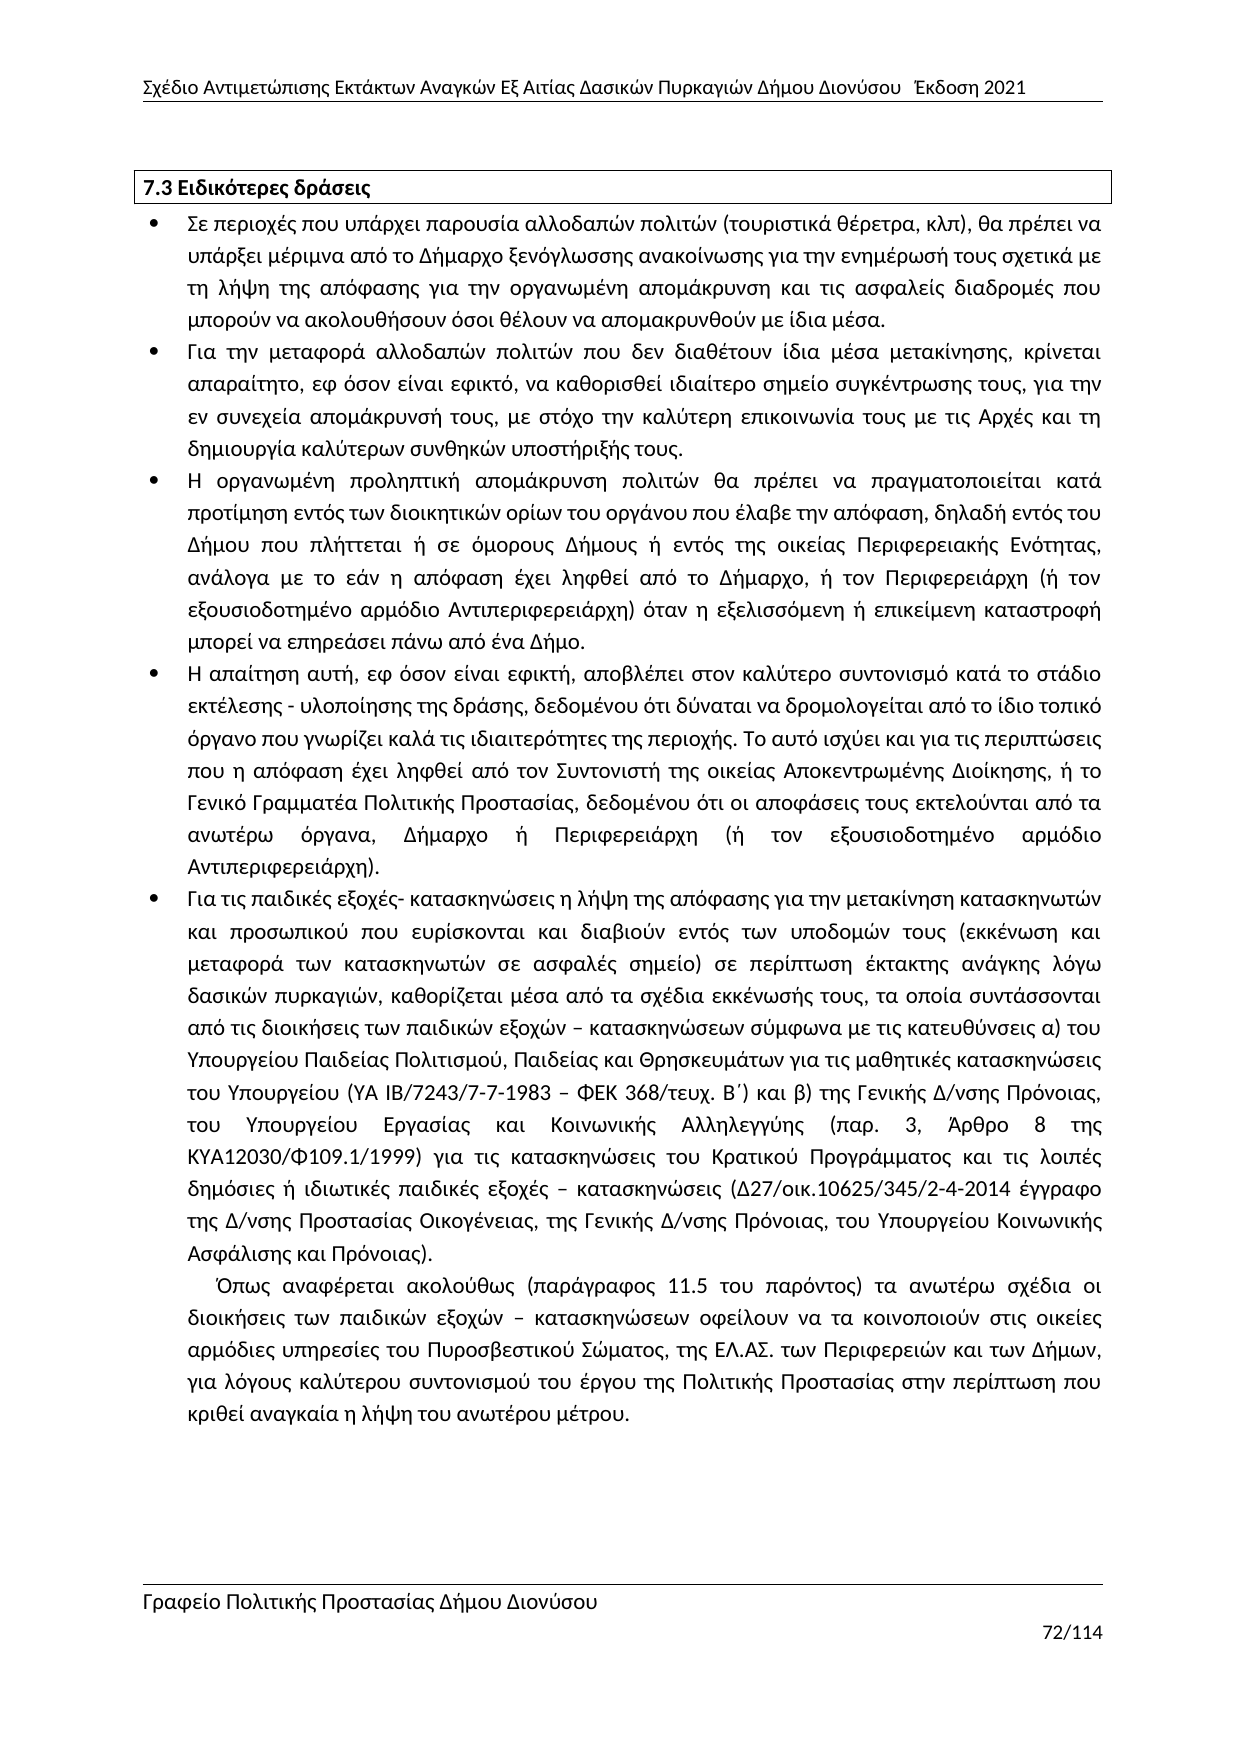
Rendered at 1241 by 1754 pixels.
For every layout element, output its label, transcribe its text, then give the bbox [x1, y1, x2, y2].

list Σε περιοχές που υπάρχει παρουσία αλλοδαπών πολιτών (τουριστικά θέρετρα, κλπ), θα πρέπει να υπάρξει μέριμνα από το Δήμαρχο ξενόγλωσσης ανακοίνωσης για την ενημέρωσή τους σχετικά με τη λήψη της απόφασης για την οργανωμένη απομάκρυνση και τις ασφαλείς διαδρομές που μπορούν να ακολουθήσουν όσοι θέλουν να απομακρυνθούν με ίδια μέσα. [150, 209, 1103, 333]
list Η απαίτηση αυτή, εφ όσον είναι εφικτή, αποβλέπει στον καλύτερο συντονισμό κατά το στάδιο εκτέλεσης - υλοποίησης της δράσης, δεδομένου ότι δύναται να δρομολογείται από το ίδιο τοπικό όργανο που γνωρίζει καλά τις ιδιαιτερότητες της περιοχής. Το αυτό ισχύει και για τις περιπτώσεις που η απόφαση έχει ληφθεί από τον Συντονιστή της οικείας Αποκεντρωμένης Διοίκησης, ή το Γενικό Γραμματέα Πολιτικής Προστασίας, δεδομένου ότι οι αποφάσεις τους εκτελούνται από τα ανωτέρω όργανα, Δήμαρχο ή Περιφερειάρχη (ή τον εξουσιοδοτημένο αρμόδιο Αντιπεριφερειάρχη). [150, 659, 1103, 880]
list Η οργανωμένη προληπτική απομάκρυνση πολιτών θα πρέπει να πραγματοποιείται κατά προτίμηση εντός των διοικητικών ορίων του οργάνου που έλαβε την απόφαση, δηλαδή εντός του Δήμου που πλήττεται ή σε όμορους Δήμους ή εντός της οικείας Περιφερειακής Ενότητας, ανάλογα με το εάν η απόφαση έχει ληφθεί από το Δήμαρχο, ή τον Περιφερειάρχη (ή τον εξουσιοδοτημένο αρμόδιο Αντιπεριφερειάρχη) όταν η εξελισσόμενη ή επικείμενη καταστροφή μπορεί να επηρεάσει πάνω από ένα Δήμο. [150, 466, 1103, 655]
list Για τις παιδικές εξοχές- κατασκηνώσεις η λήψη της απόφασης για την μετακίνηση κατασκηνωτών και προσωπικού που ευρίσκονται και διαβιούν εντός των υποδομών τους (εκκένωση και μεταφορά των κατασκηνωτών σε ασφαλές σημείο) σε περίπτωση έκτακτης ανάγκης λόγω δασικών πυρκαγιών, καθορίζεται μέσα από τα σχέδια εκκένωσής τους, τα οποία συντάσσονται από τις διοικήσεις των παιδικών εξοχών – κατασκηνώσεων σύμφωνα με τις κατευθύνσεις α) του Υπουργείου Παιδείας Πολιτισμού, Παιδείας και Θρησκευμάτων για τις μαθητικές κατασκηνώσεις του Υπουργείου (ΥΑ ΙΒ/7243/7-7-1983 – ΦΕΚ 368/τευχ. Β΄) και β) της Γενικής Δ/νσης Πρόνοιας, του Υπουργείου Εργασίας και Κοινωνικής Αλληλεγγύης (παρ. 3, Άρθρο 8 της ΚΥΑ12030/Φ109.1/1999) για τις κατασκηνώσεις του Κρατικού Προγράμματος και τις λοιπές δημόσιες ή ιδιωτικές παιδικές εξοχές – κατασκηνώσεις (Δ27/οικ.10625/345/2-4-2014 έγγραφο της Δ/νσης Προστασίας Οικογένειας, της Γενικής Δ/νσης Πρόνοιας, του Υπουργείου Κοινωνικής Ασφάλισης και Πρόνοιας). [150, 884, 1103, 1267]
text Όπως αναφέρεται ακολούθως (παράγραφος 11.5 του παρόντος) τα ανωτέρω σχέδια οι διοικήσεις των παιδικών εξοχών – κατασκηνώσεων οφείλουν να τα κοινοποιούν στις οικείες αρμόδιες υπηρεσίες του Πυροσβεστικού Σώματος, της ΕΛ.ΑΣ. των Περιφερειών και των Δήμων, για λόγους καλύτερου συντονισμού του έργου της Πολιτικής Προστασίας στην περίπτωση που κριθεί αναγκαία η λήψη του ανωτέρου μέτρου. [187, 1271, 1103, 1428]
subtitle 7.3 Ειδικότερες δράσεις [135, 171, 1111, 203]
list Για την μεταφορά αλλοδαπών πολιτών που δεν διαθέτουν ίδια μέσα μετακίνησης, κρίνεται απαραίτητο, εφ όσον είναι εφικτό, να καθορισθεί ιδιαίτερο σημείο συγκέντρωσης τους, για την εν συνεχεία απομάκρυνσή τους, με στόχο την καλύτερη επικοινωνία τους με τις Αρχές και τη δημιουργία καλύτερων συνθηκών υποστήριξής τους. [150, 337, 1103, 462]
